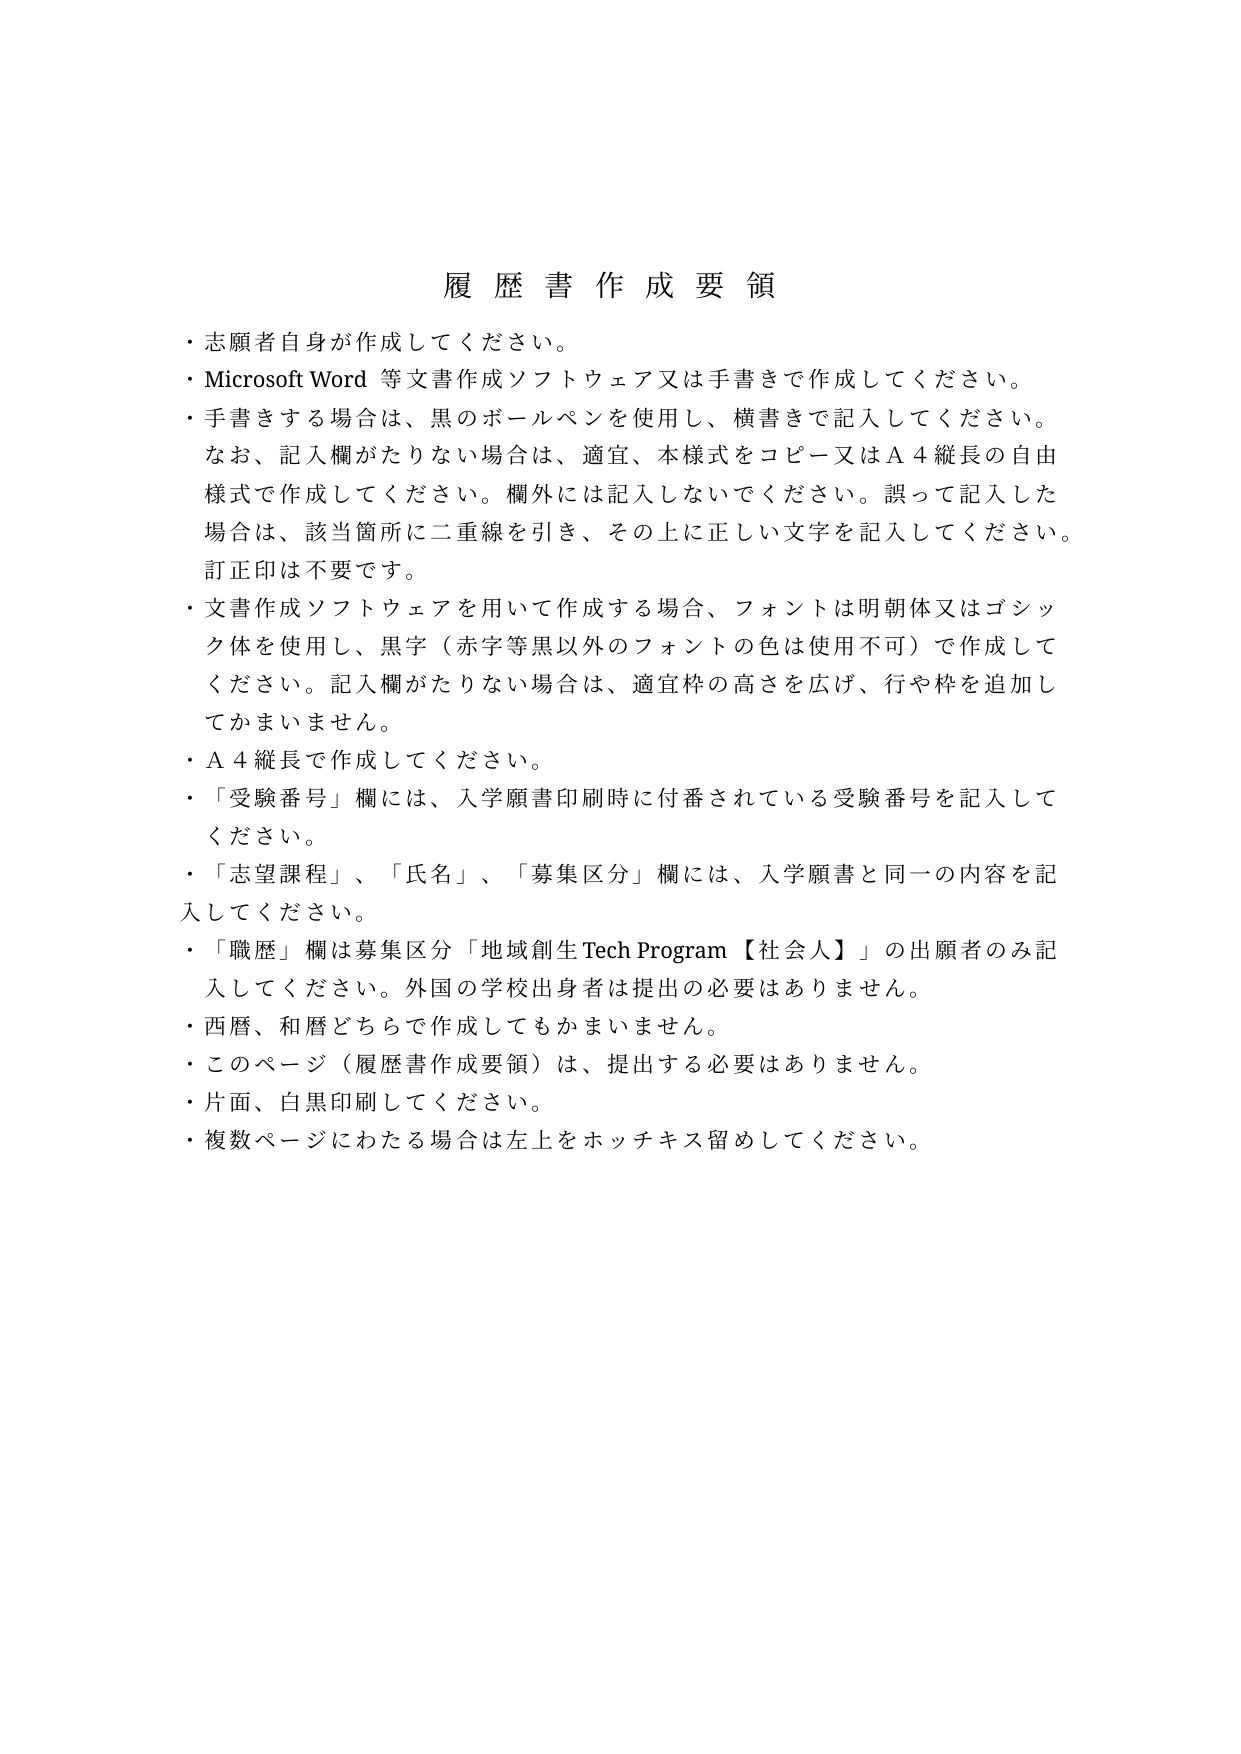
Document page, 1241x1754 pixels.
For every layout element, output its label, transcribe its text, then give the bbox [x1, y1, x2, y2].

text ・「受験番号」欄には、入学願書印刷時に付番されている受験番号を記入してください。 [179, 778, 1061, 854]
text ・Ａ４縦長で作成してください。 [179, 740, 1061, 778]
text ・文書作成ソフトウェアを用いて作成する場合、フォントは明朝体又はゴシック体を使用し、黒字（赤字等黒以外のフォントの色は使用不可）で作成してください。記入欄がたりない場合は、適宜枠の高さを広げ、行や枠を追加してかまいません。 [179, 588, 1061, 740]
text ・このページ（履歴書作成要領）は、提出する必要はありません。 [179, 1044, 1061, 1082]
text ・志願者自身が作成してください。 [179, 321, 1061, 359]
text ・Microsoft Word等文書作成ソフトウェア又は手書きで作成してください。 [179, 359, 1061, 397]
text ・複数ページにわたる場合は左上をホッチキス留めしてください。 [179, 1120, 1061, 1158]
text ・西暦、和暦どちらで作成してもかまいません。 [179, 1006, 1061, 1044]
text ・「職歴」欄は募集区分「地域創生Tech Program【社会人】」の出願者のみ記入してください。外国の学校出身者は提出の必要はありません。 [179, 930, 1061, 1006]
text ・「志望課程」、「氏名」、「募集区分」欄には、入学願書と同一の内容を記入してください。 [179, 854, 1061, 930]
text ・手書きする場合は、黒のボールペンを使用し、横書きで記入してください。なお、記入欄がたりない場合は、適宜、本様式をコピー又はＡ４縦長の自由様式で作成してください。欄外には記入しないでください。誤って記入した場合は、該当箇所に二重線を引き、その上に正しい文字を記入してください。訂正印は不要です。 [179, 397, 1061, 588]
text ・片面、白黒印刷してください。 [179, 1082, 1061, 1120]
text 履歴書作成要領 [179, 245, 1061, 321]
